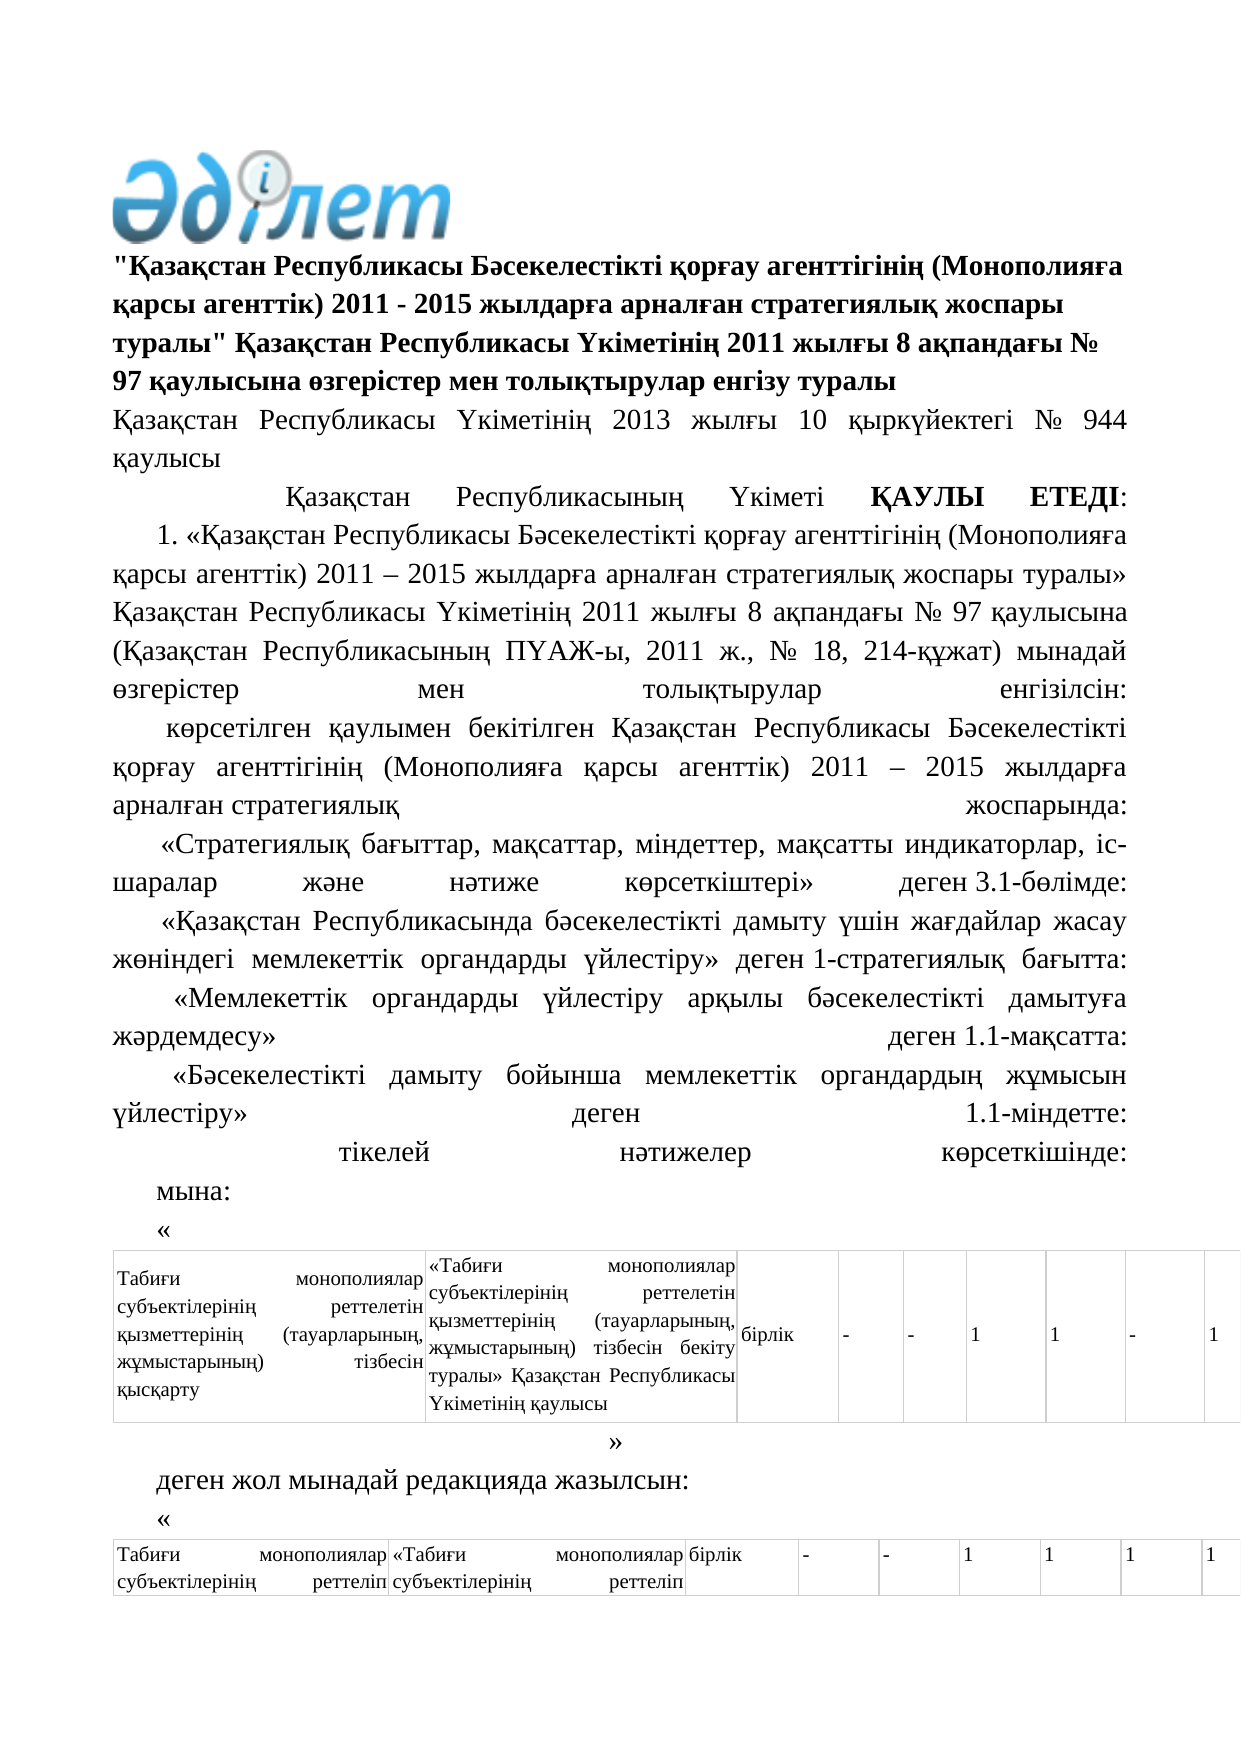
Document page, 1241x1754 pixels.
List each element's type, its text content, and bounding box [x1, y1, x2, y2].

table_header бірлік [738, 1251, 838, 1422]
picture [112, 150, 451, 244]
table_header 1 [1122, 1540, 1201, 1595]
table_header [114, 1540, 388, 1595]
table_header 1 [960, 1540, 1040, 1595]
text Қазақстан Республикасы Үкіметінің 2013 жылғы 10 қыркүйектегі № 944 қаулысы [112, 402, 1128, 474]
text « [112, 1500, 1128, 1534]
table_header - [904, 1251, 966, 1422]
text Қазақстан Республикасының Үкіметі ҚАУЛЫ ЕТЕДІ: 1. «Қазақстан Республикасы Бәсекелестікті қорғау агенттігінің (Монополияға қарсы агенттік) 2011 – 2015 жылдарға арналған стратегиялық жоспары туралы» Қазақстан Республикасы Үкіметінің 2011 жылғы 8 ақпандағы № 97 қаулысына (Қазақстан Республикасының ПҮАЖ-ы, 2011 ж., № 18, 214-құжат) мынадай өзгерістер мен толықтырулар енгізілсін: көрсетілген қаулымен бекітілген Қазақстан Республикасы Бәсекелестікті қорғау агенттігінің (Монополияға қарсы агенттік) 2011 – 2015 жылдарға арналған стратегиялық жоспарында: «Стратегиялық бағыттар, мақсаттар, міндеттер, мақсатты индикаторлар, іс-шаралар және нәтиже көрсеткіштері» деген 3.1-бөлімде: «Қазақстан Республикасында бәсекелестікті дамыту үшін жағдайлар жасау жөніндегі мемлекеттік органдарды үйлестіру» деген 1-стратегиялық бағытта: «Мемлекеттік органдарды үйлестіру арқылы бәсекелестікті дамытуға жәрдемдесу» деген 1.1-мақсатта: «Бәсекелестікті дамыту бойынша мемлекеттік органдардың жұмысын үйлестіру» деген 1.1-міндетте: тікелей нәтижелер көрсеткішінде: мына: [112, 479, 1128, 1206]
table_header 1 [1041, 1540, 1120, 1595]
table_header 1 [1047, 1251, 1125, 1422]
table_header 1 [967, 1251, 1045, 1422]
table_header Табиғи монополиялар субъектiлерiнiң реттелетін қызметтерiнiң (тауарларының, жұмыстарының) тiзбесiн қысқарту [114, 1251, 425, 1422]
table_header «Табиғи монополиялар субъектiлерiнiң реттелетін қызметтерiнiң (тауарларының, жұмыстарының) тiзбесiн бекiту туралы» Қазақстан Республикасы Үкіметінің қаулысы [426, 1251, 736, 1422]
table_header - [880, 1540, 959, 1595]
text деген жол мынадай редакцияда жазылсын: [112, 1462, 1128, 1495]
table_header - [839, 1251, 903, 1422]
table_header - [799, 1540, 878, 1595]
table_header бірлік [686, 1540, 798, 1595]
table_header 1 [1205, 1251, 1240, 1422]
text « [112, 1211, 1128, 1245]
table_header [389, 1540, 685, 1595]
table_header - [1126, 1251, 1204, 1422]
table_header 1 [1203, 1540, 1240, 1595]
text » [112, 1423, 1128, 1457]
text "Қазақстан Республикасы Бәсекелестікті қорғау агенттігінің (Монополияға қарсы агенттік) 2011 - 2015 жылдарға арналған стратегиялық жоспары туралы" Қазақстан Республикасы Үкіметінің 2011 жылғы 8 ақпандағы № 97 қаулысына өзгерістер мен толықтырулар енгізу туралы [112, 248, 1128, 397]
